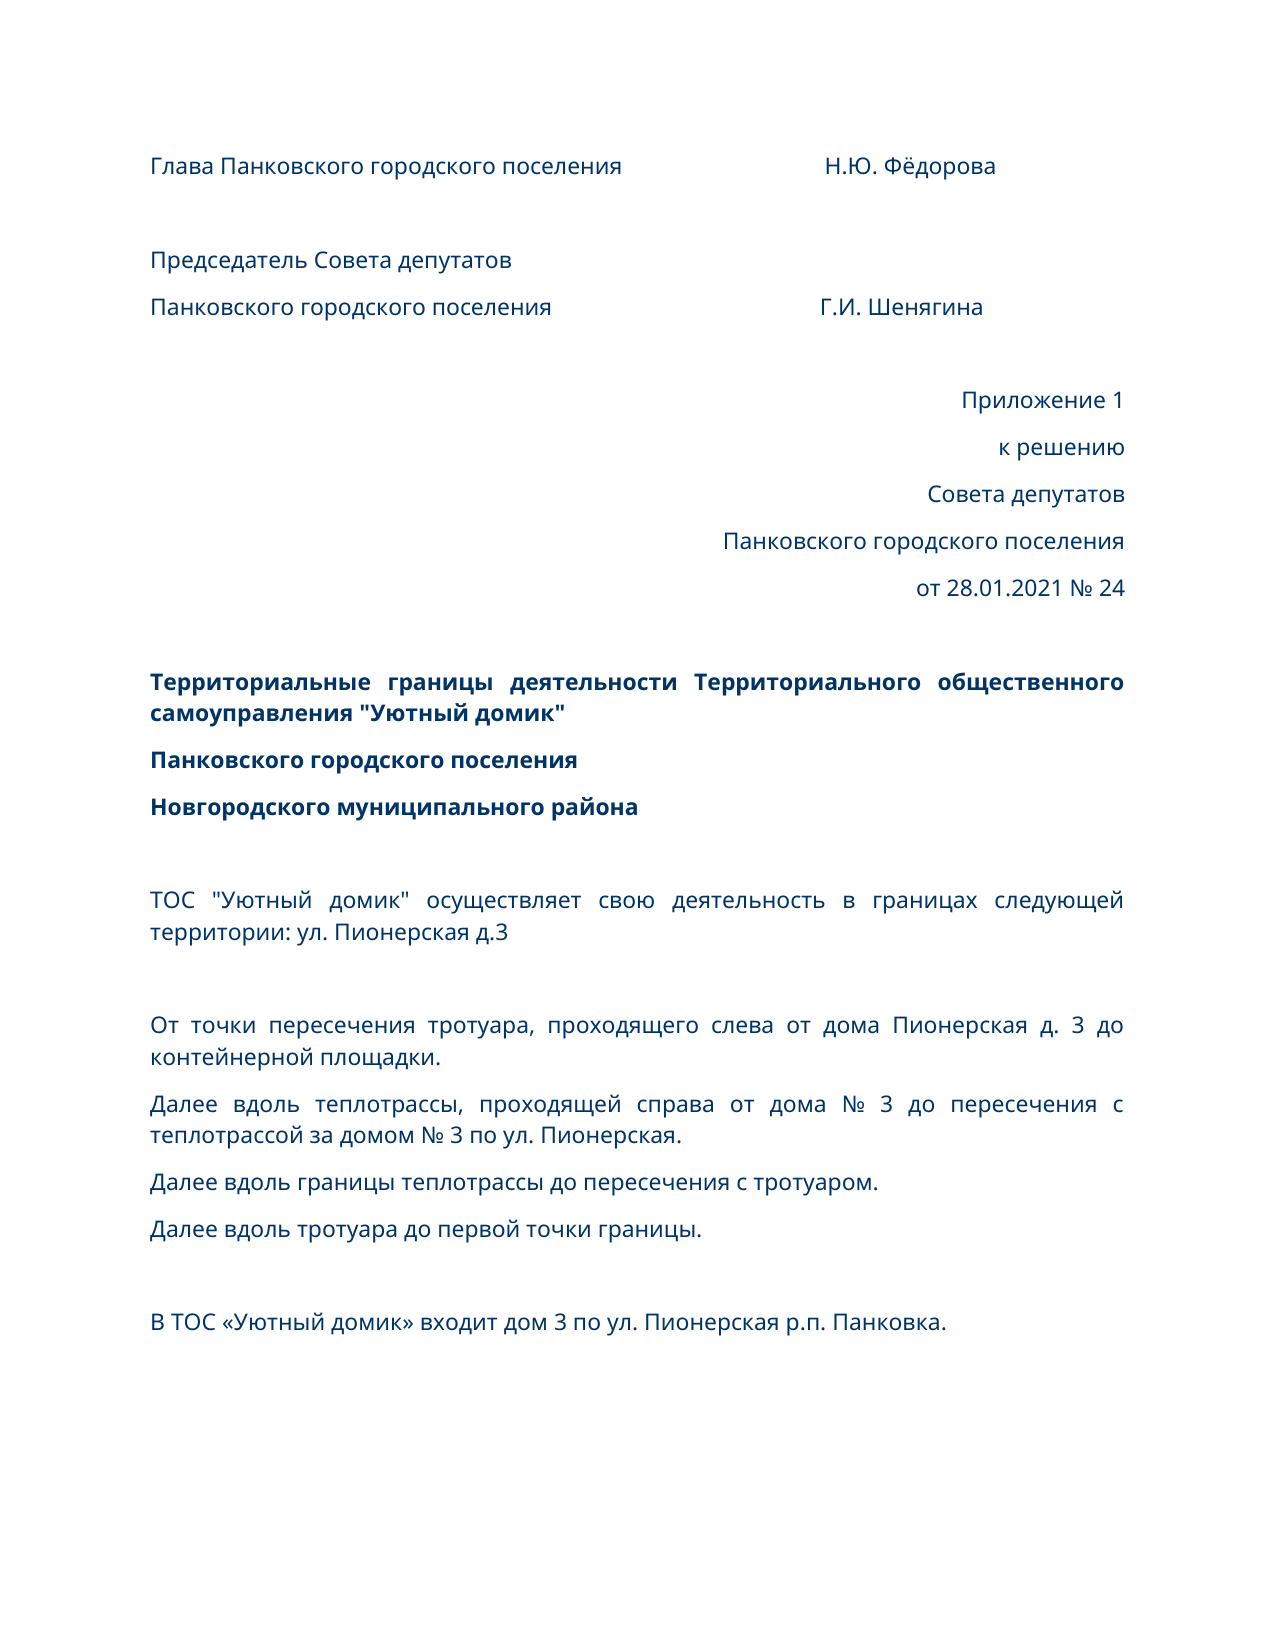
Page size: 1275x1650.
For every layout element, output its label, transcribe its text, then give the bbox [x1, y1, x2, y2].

text В ТОС «Уютный домик» входит дом 3 по ул. Пионерская р.п. Панковка. [150, 1306, 1125, 1337]
text Панковского городского поселения [150, 525, 1125, 556]
text Далее вдоль тротуара до первой точки границы. [150, 1212, 1125, 1244]
text Новгородского муниципального района [150, 791, 1125, 822]
text Панковского городского поселения Г.И. Шенягина [150, 291, 1125, 322]
text Далее вдоль теплотрассы, проходящей справа от дома № 3 до пересечения с теплотрассой за домом № 3 по ул. Пионерская. [150, 1087, 1125, 1150]
text Председатель Совета депутатов [150, 244, 1125, 275]
text Территориальные границы деятельности Территориального общественного самоуправления "Уютный домик" [150, 666, 1125, 728]
text Совета депутатов [150, 478, 1125, 509]
text Далее вдоль границы теплотрассы до пересечения с тротуаром. [150, 1166, 1125, 1197]
text к решению [150, 431, 1125, 462]
text Глава Панковского городского поселения Н.Ю. Фёдорова [150, 150, 1125, 181]
text ТОС "Уютный домик" осуществляет свою деятельность в границах следующей территории: ул. Пионерская д.3 [150, 884, 1125, 947]
text от 28.01.2021 № 24 [150, 572, 1125, 603]
text Приложение 1 [150, 384, 1125, 416]
text От точки пересечения тротуара, проходящего слева от дома Пионерская д. 3 до контейнерной площадки. [150, 1009, 1125, 1072]
text Панковского городского поселения [150, 744, 1125, 775]
